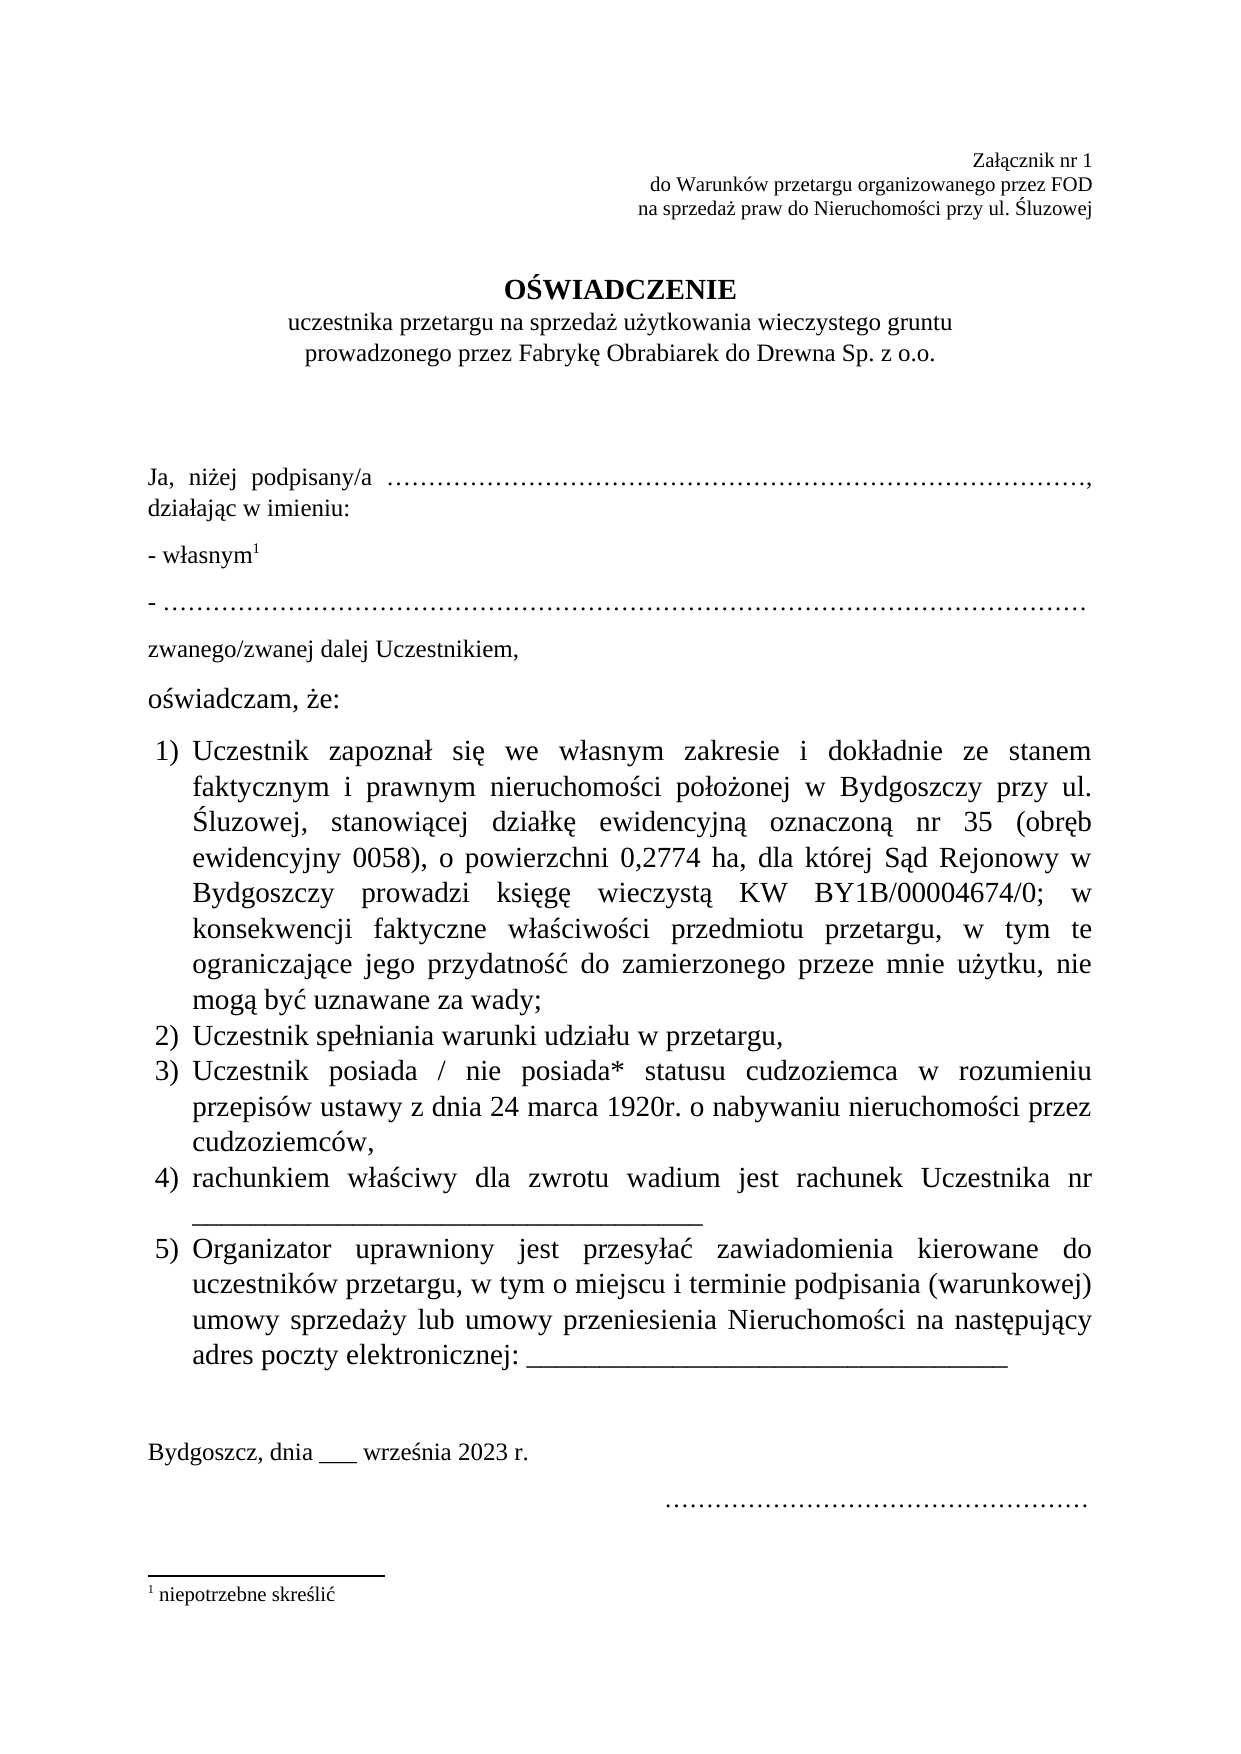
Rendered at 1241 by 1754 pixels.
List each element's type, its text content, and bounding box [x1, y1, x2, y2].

text Załącznik nr 1 [148, 148, 1093, 172]
list rachunkiem właściwy dla zwrotu wadium jest rachunek Uczestnika nr ___________________________________ [154, 1160, 1093, 1229]
list Organizator uprawniony jest przesyłać zawiadomienia kierowane do uczestników przetargu, w tym o miejscu i terminie podpisania (warunkowej) umowy sprzedaży lub umowy przeniesienia Nieruchomości na następujący adres poczty elektronicznej: _________________________________ [154, 1231, 1093, 1371]
text - własnym [148, 540, 1093, 569]
text - ………………………………………………………………………………………………… [148, 587, 1093, 616]
text zwanego/zwanej dalej Uczestnikiem, [148, 634, 1093, 663]
text OŚWIADCZENIE [148, 272, 1093, 306]
text do Warunków przetargu organizowanego przez FOD [148, 172, 1093, 196]
text …………………………………………… [148, 1484, 1093, 1512]
text Ja, niżej podpisany/a …………………………………………………………………………, działając w imieniu: [148, 462, 1093, 522]
list Uczestnik spełniania warunki udziału w przetargu, [154, 1018, 1093, 1051]
text oświadczam, że: [148, 681, 1093, 715]
text uczestnika przetargu na sprzedaż użytkowania wieczystego gruntu [148, 307, 1093, 336]
text Bydgoszcz, dnia ___ września 2023 r. [148, 1437, 1093, 1465]
text na sprzedaż praw do Nieruchomości przy ul. Śluzowej [148, 196, 1093, 220]
list Uczestnik posiada / nie posiada* statusu cudzoziemca w rozumieniu przepisów ustawy z dnia 24 marca 1920r. o nabywaniu nieruchomości przez cudzoziemców, [154, 1053, 1093, 1158]
text prowadzonego przez Fabrykę Obrabiarek do Drewna Sp. z o.o. [148, 338, 1093, 367]
list Uczestnik zapoznał się we własnym zakresie i dokładnie ze stanem faktycznym i prawnym nieruchomości położonej w Bydgoszczy przy ul. Śluzowej, stanowiącej działkę ewidencyjną oznaczoną nr 35 (obręb ewidencyjny 0058), o powierzchni 0,2774 ha, dla której Sąd Rejonowy w Bydgoszczy prowadzi księgę wieczystą KW BY1B/00004674/0; w konsekwencji faktyczne właściwości przedmiotu przetargu, w tym te ograniczające jego przydatność do zamierzonego przeze mnie użytku, nie mogą być uznawane za wady; [154, 733, 1093, 1016]
